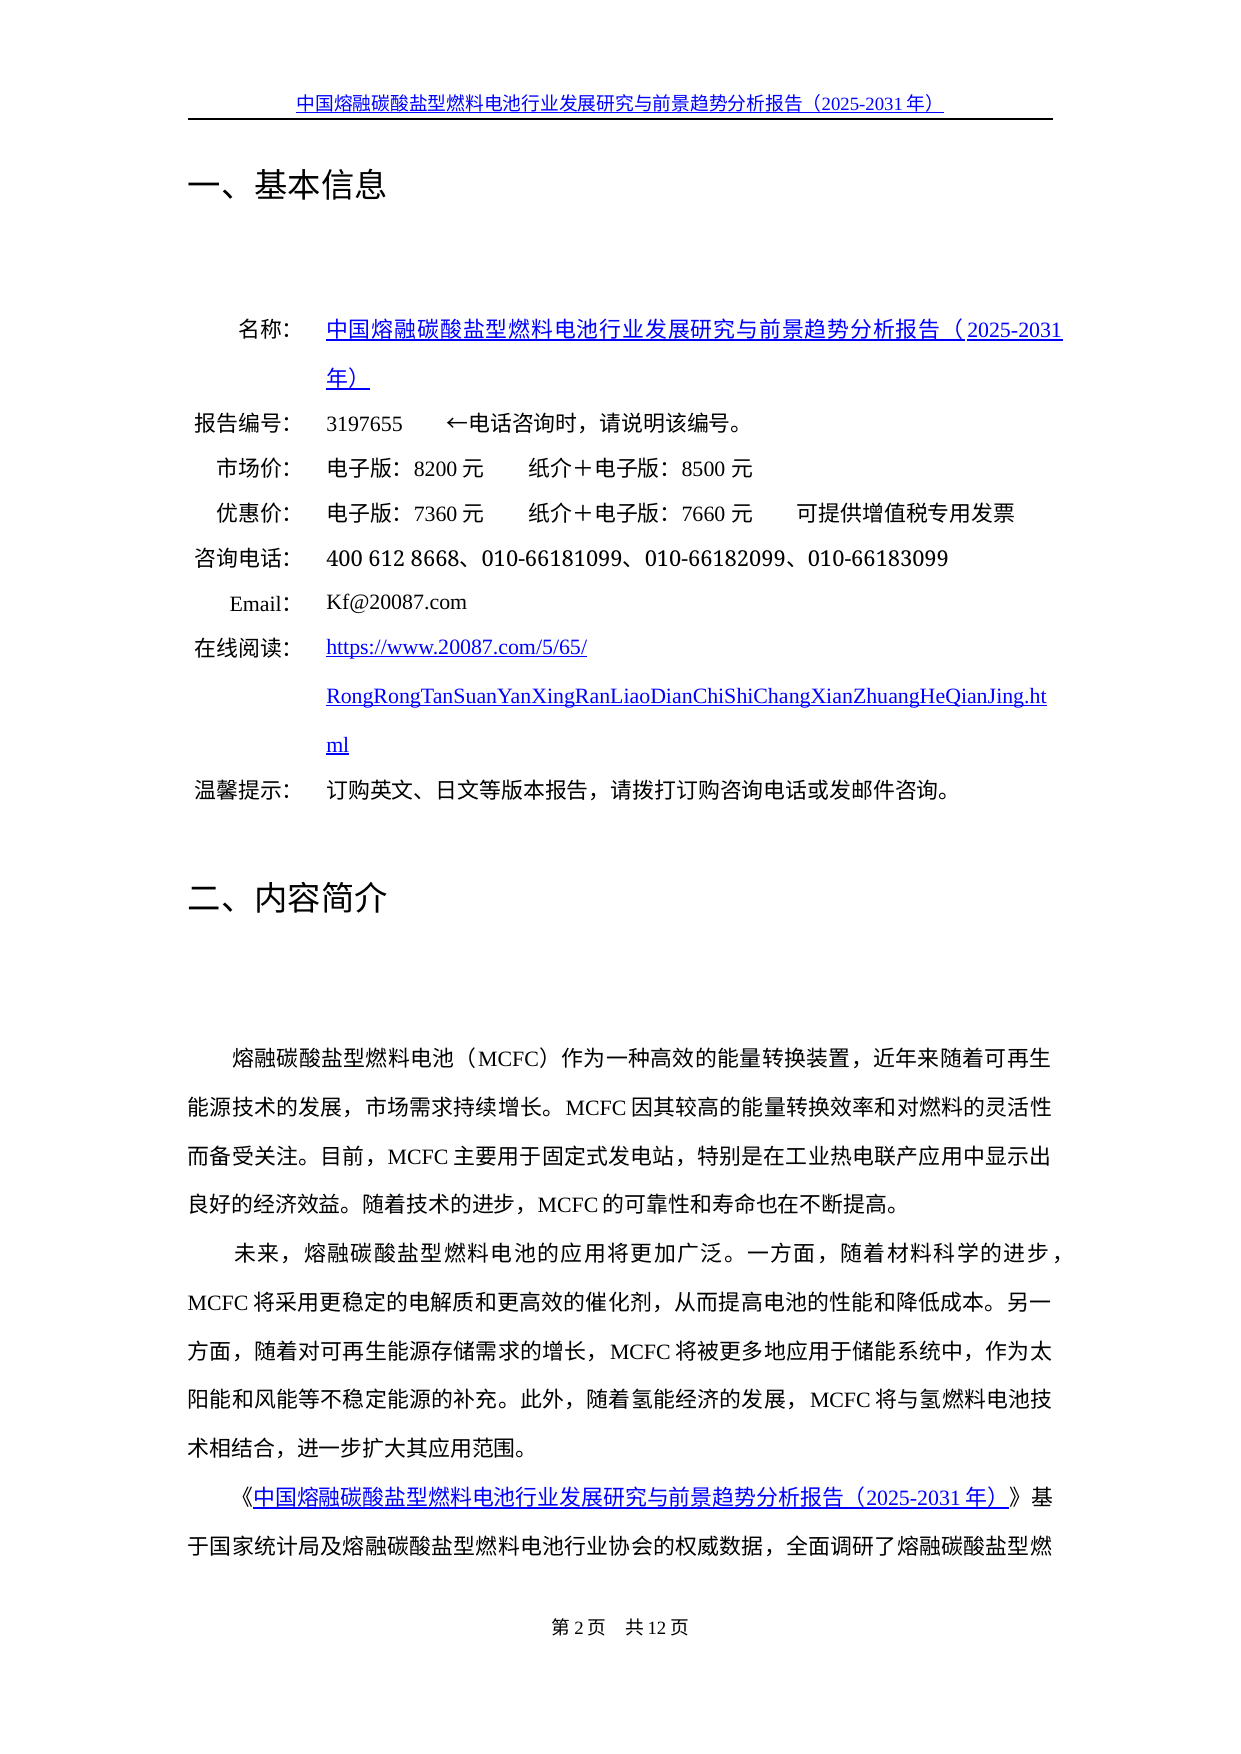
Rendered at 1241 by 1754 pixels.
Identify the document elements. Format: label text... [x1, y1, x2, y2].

table_cell 3197655 ←电话咨询时，请说明该编号。 [315, 405, 1073, 450]
table_cell 报告编号： [167, 405, 315, 450]
table_cell 优惠价： [167, 495, 315, 540]
table_header 名称： [167, 312, 315, 405]
table_cell 咨询电话： [167, 540, 315, 585]
table_cell 电子版：7360 元 纸介＋电子版：7660 元 可提供增值税专用发票 [315, 495, 1073, 540]
table_cell Kf@20087.com [315, 585, 1073, 630]
table_header 中国熔融碳酸盐型燃料电池行业发展研究与前景趋势分析报告（2025-2031年） [315, 312, 1073, 405]
title 二、内容简介 [187, 863, 1053, 928]
table_cell [315, 630, 1073, 773]
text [187, 1041, 1053, 1561]
table_cell 订购英文、日文等版本报告，请拨打订购咨询电话或发邮件咨询。 [315, 773, 1073, 818]
table_cell Email： [167, 585, 315, 630]
table_cell 电子版：8200 元 纸介＋电子版：8500 元 [315, 450, 1073, 495]
table_cell 在线阅读： [167, 630, 315, 773]
title 一、基本信息 [187, 150, 1053, 215]
table_cell 400 612 8668、010-66181099、010-66182099、010-66183099 [315, 540, 1073, 585]
table_cell 市场价： [167, 450, 315, 495]
table_cell 温馨提示： [167, 773, 315, 818]
